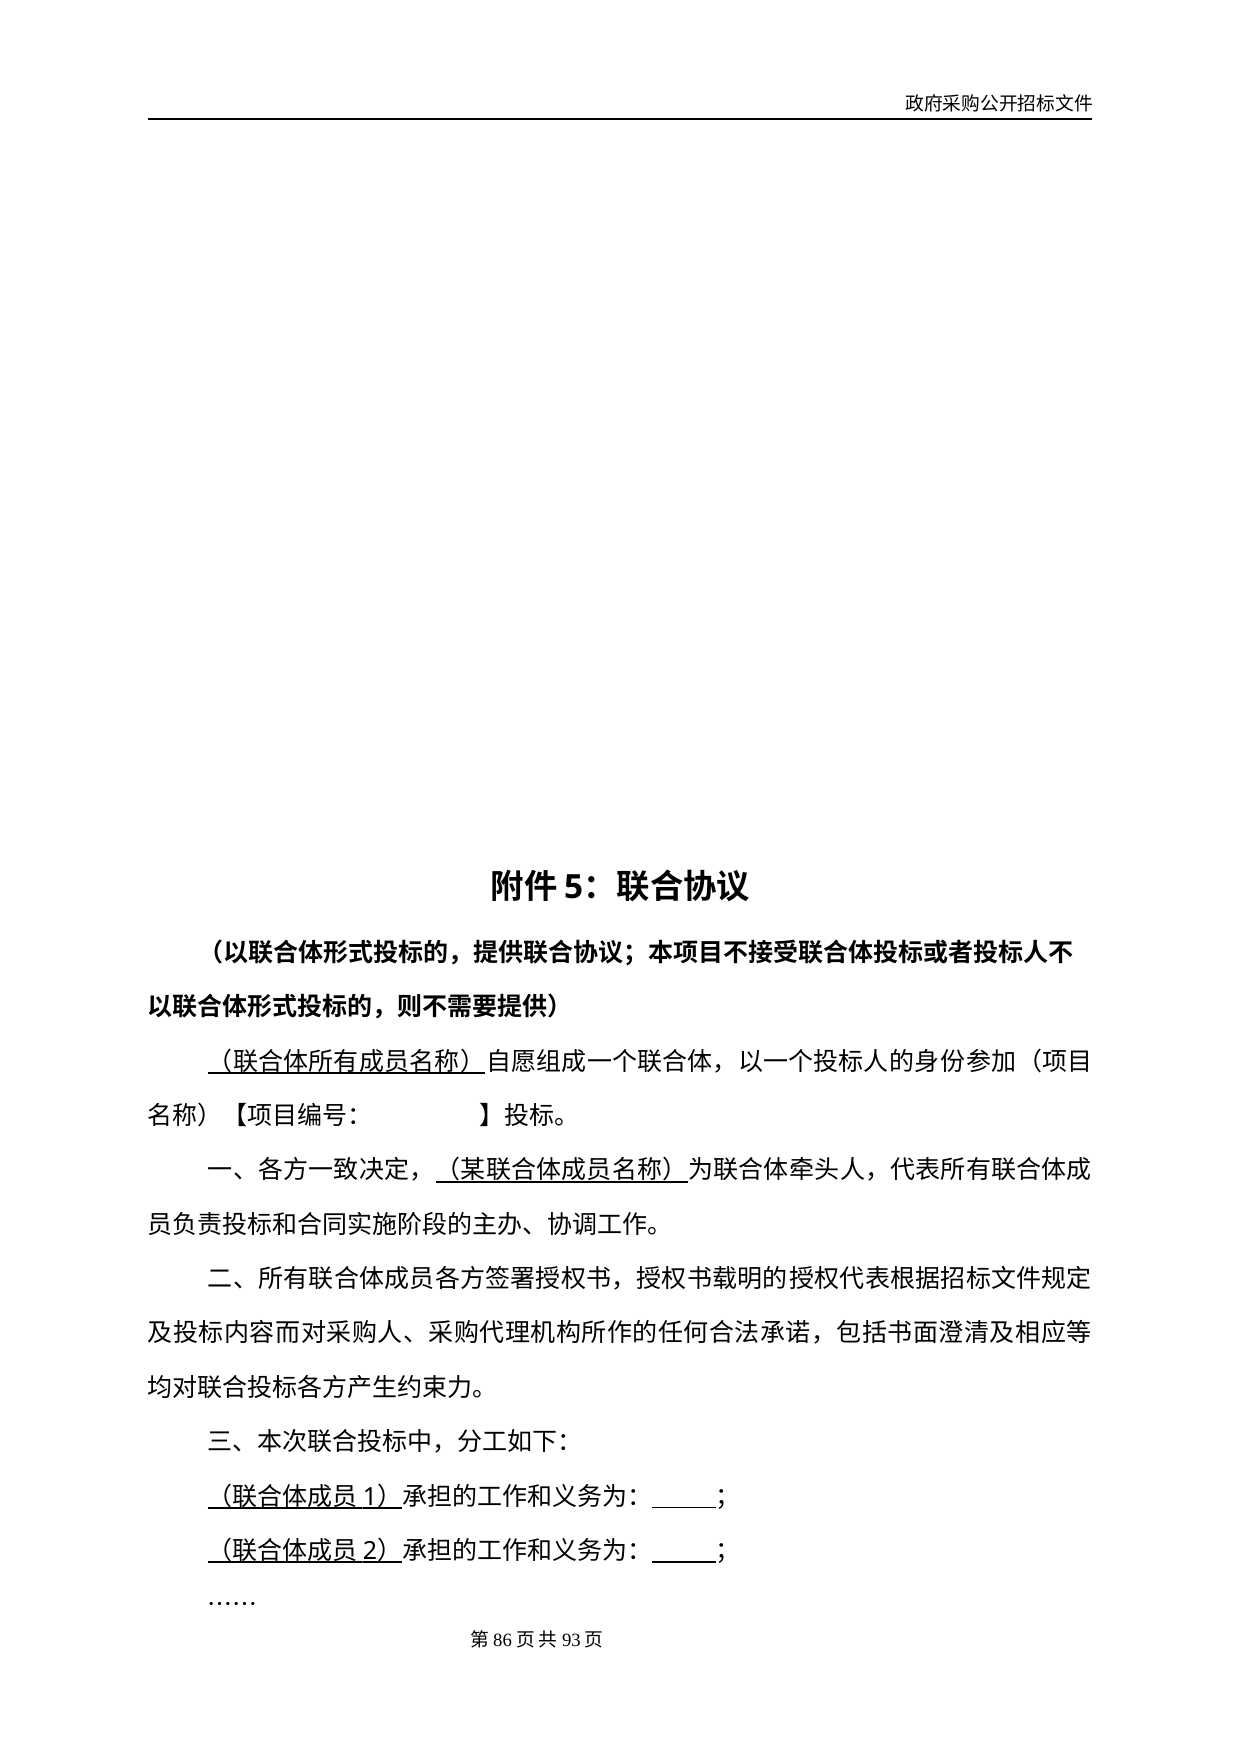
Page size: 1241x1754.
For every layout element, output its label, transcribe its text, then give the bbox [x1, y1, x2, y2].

text …… [148, 1585, 1092, 1621]
text （联合体所有成员名称）自愿组成一个联合体，以一个投标人的身份参加（项目名称）【项目编号： 】投标。 [148, 1041, 1092, 1132]
text 附件5：联合协议 [148, 859, 1092, 908]
text （以联合体形式投标的，提供联合协议；本项目不接受联合体投标或者投标人不以联合体形式投标的，则不需要提供） [148, 932, 1092, 1023]
text （联合体成员1）承担的工作和义务为： ； [148, 1476, 1092, 1512]
text （联合体成员2）承担的工作和义务为： ； [148, 1530, 1092, 1567]
text 三、本次联合投标中，分工如下： [148, 1422, 1092, 1458]
text 一、各方一致决定，（某联合体成员名称）为联合体牵头人，代表所有联合体成员负责投标和合同实施阶段的主办、协调工作。 [148, 1150, 1092, 1240]
text 二、所有联合体成员各方签署授权书，授权书载明的授权代表根据招标文件规定及投标内容而对采购人、采购代理机构所作的任何合法承诺，包括书面澄清及相应等均对联合投标各方产生约束力。 [148, 1258, 1092, 1403]
